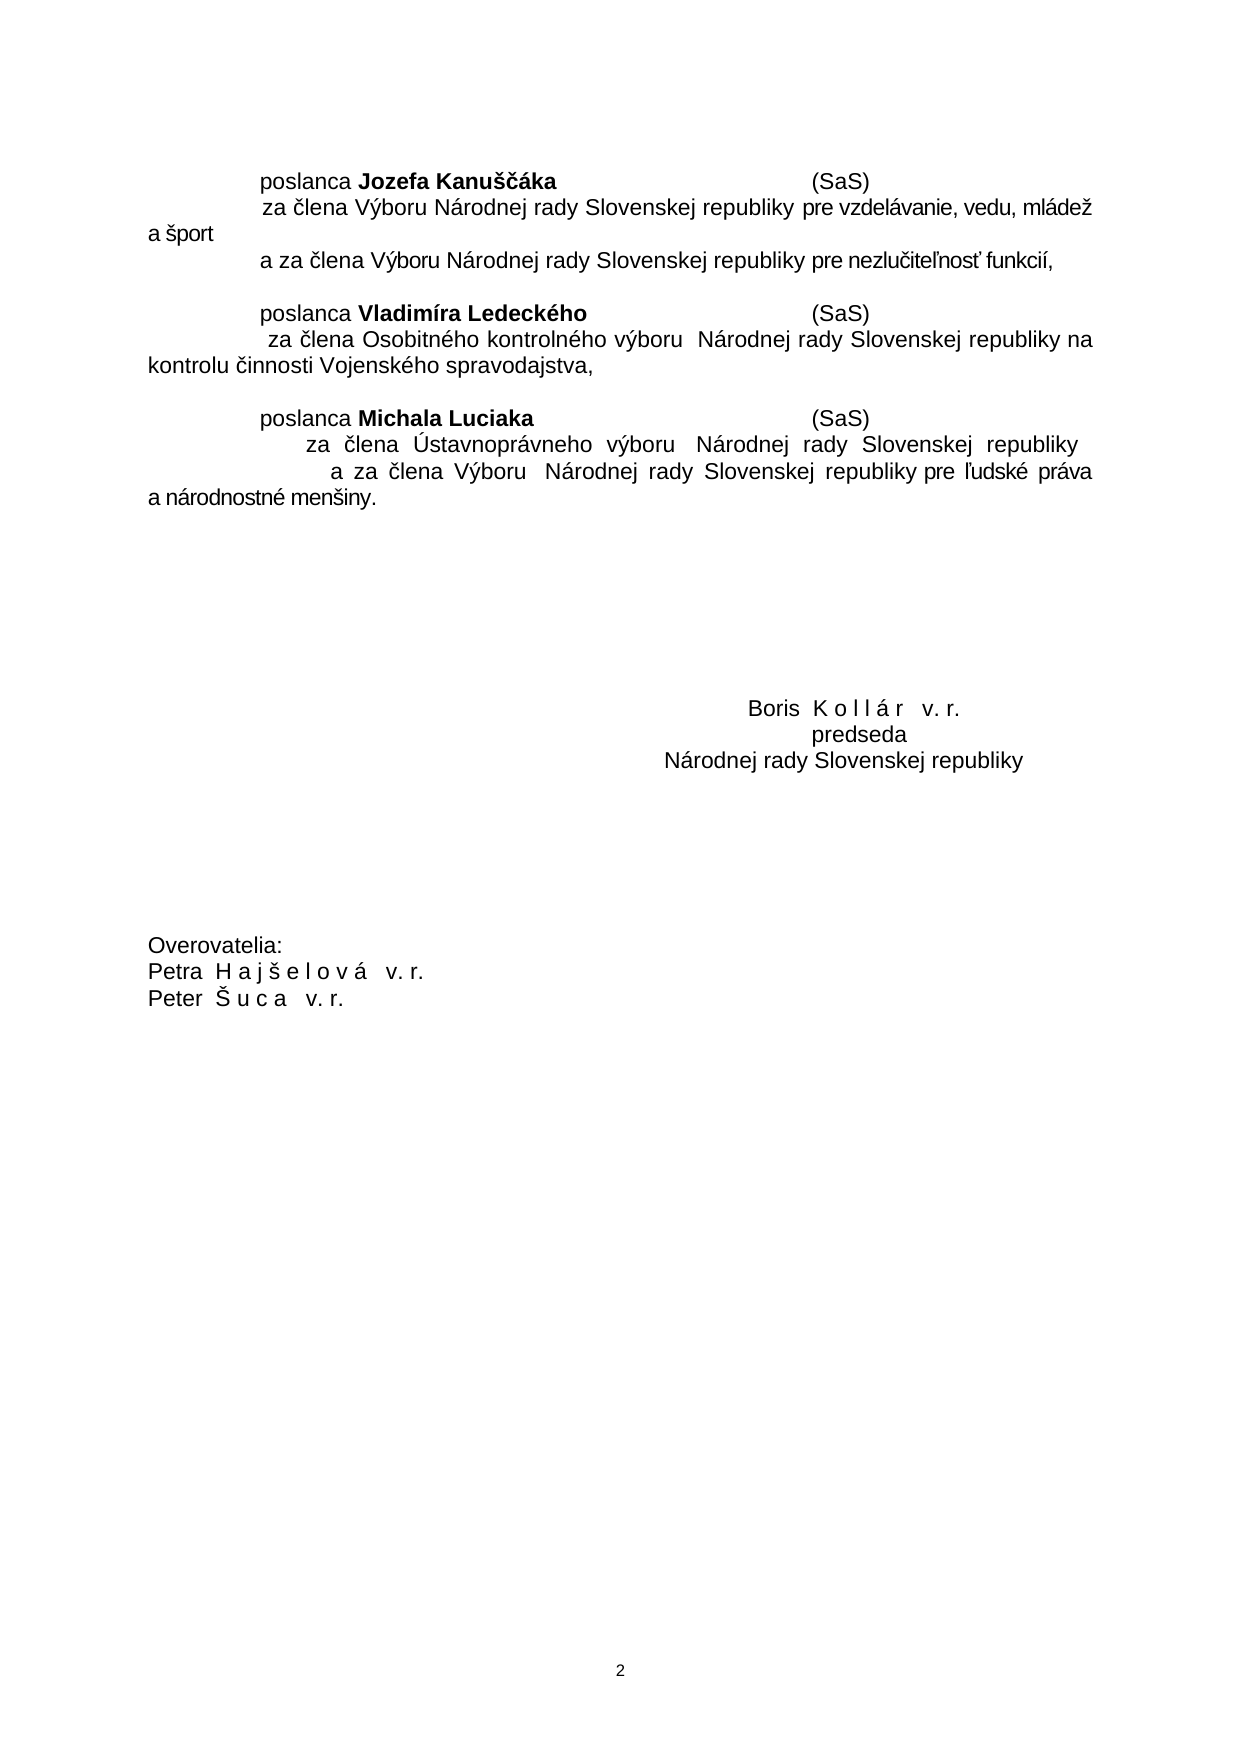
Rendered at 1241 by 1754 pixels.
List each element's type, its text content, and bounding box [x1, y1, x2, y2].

text predseda [748, 721, 1092, 747]
text poslanca Michala Luciaka (SaS) [221, 405, 1092, 431]
text poslanca Vladimíra Ledeckého (SaS) [221, 299, 1092, 326]
text Peter Š u c a v. r. [148, 985, 1092, 1011]
text Boris K o l l á r v. r. [674, 695, 1092, 721]
text za člena Ústavnoprávneho výboru Národnej rady Slovenskej republiky a za člena Výboru Národnej rady Slovenskej republiky pre ľudské práva a národnostné menšiny. [148, 431, 1092, 510]
text Overovatelia: [148, 932, 1092, 958]
text Národnej rady Slovenskej republiky [664, 747, 1092, 774]
text a za člena Výboru Národnej rady Slovenskej republiky pre nezlučiteľnosť funkcií, [148, 247, 1092, 273]
text za člena Osobitného kontrolného výboru Národnej rady Slovenskej republiky na kontrolu činnosti Vojenského spravodajstva, [148, 326, 1092, 378]
text za člena Výboru Národnej rady Slovenskej republiky pre vzdelávanie, vedu, mládež a šport [148, 194, 1092, 247]
text poslanca Jozefa Kanuščáka (SaS) [221, 168, 1092, 194]
text Petra H a j š e l o v á v. r. [148, 958, 1092, 985]
